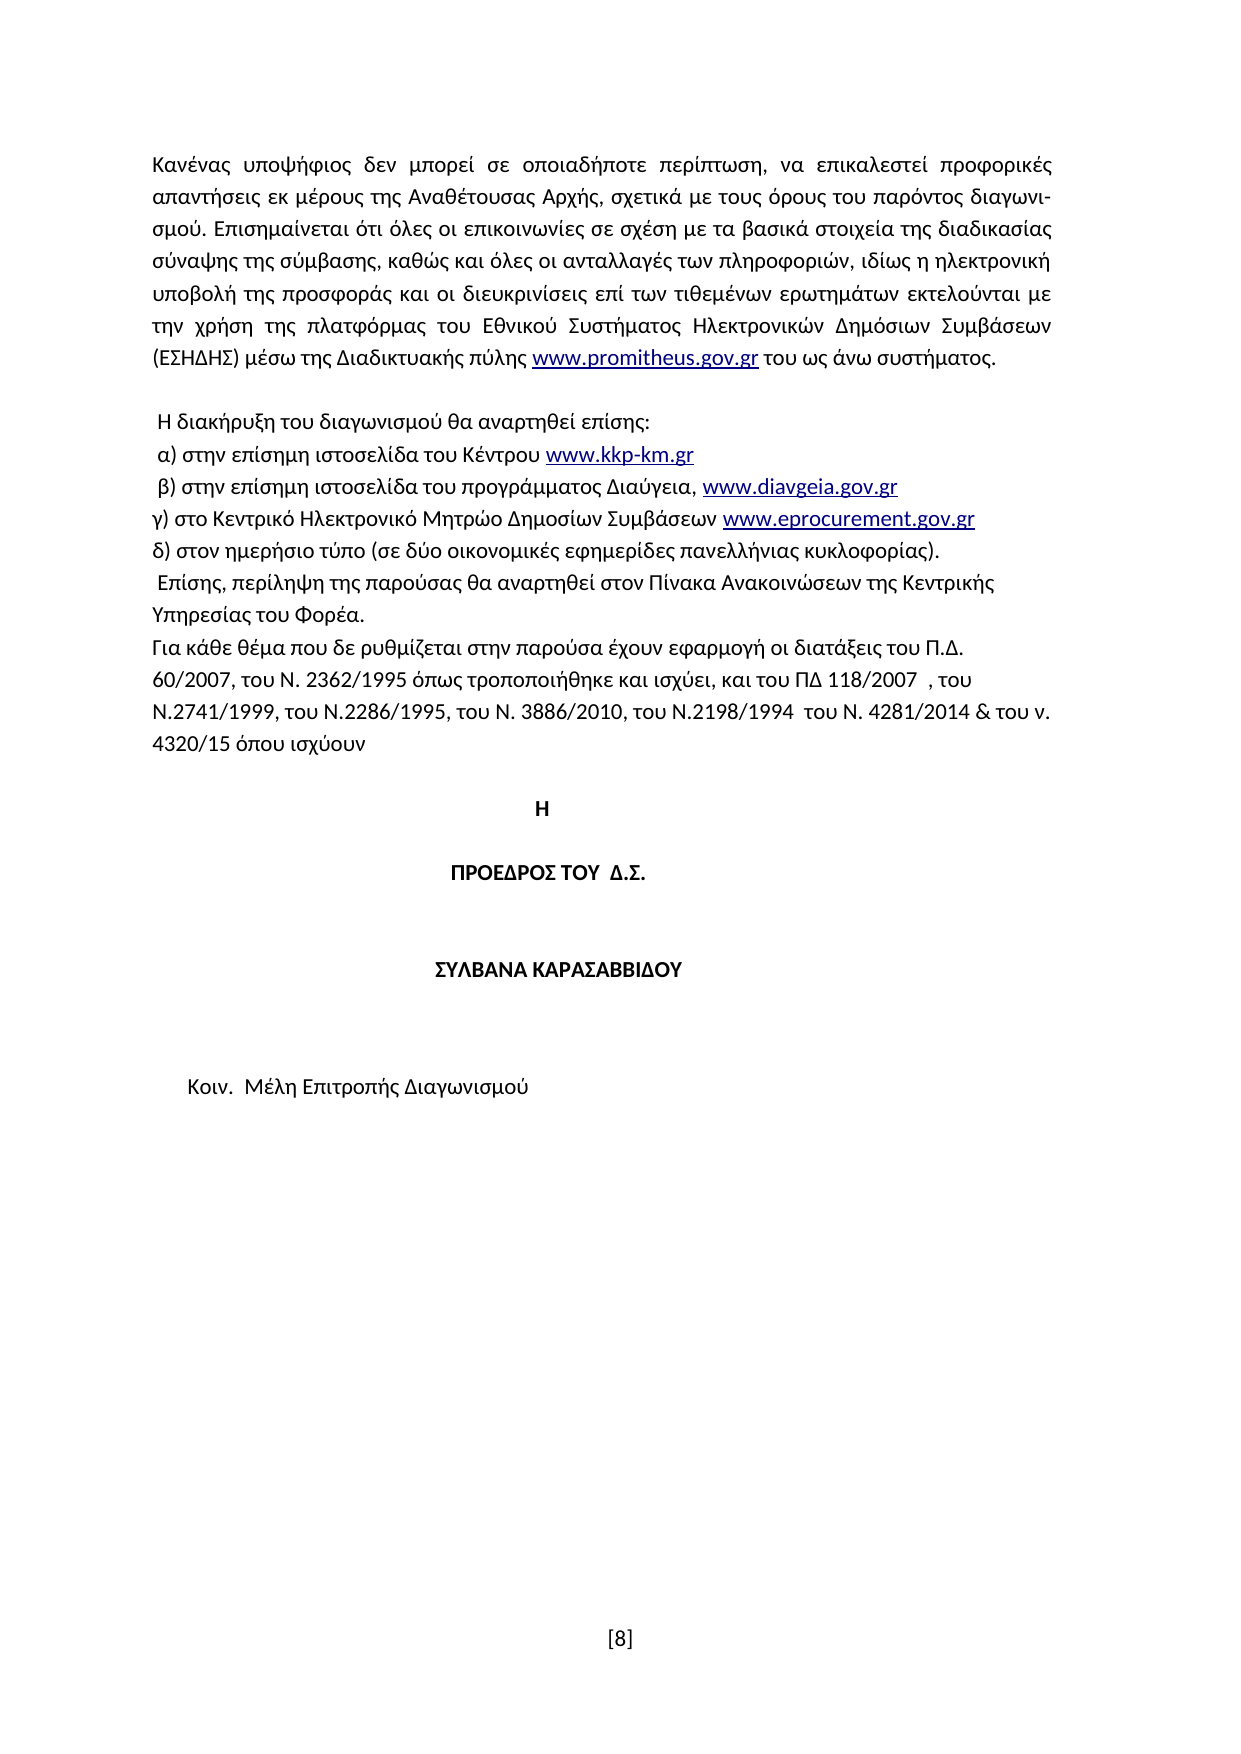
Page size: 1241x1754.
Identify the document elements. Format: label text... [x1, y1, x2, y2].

text ΣΥΛΒΑΝΑ ΚΑΡΑΣΑΒΒΙΔΟΥ [152, 955, 1053, 983]
text Για κάθε θέμα που δε ρυθμίζεται στην παρούσα έχουν εφαρμογή οι διατάξεις του Π.Δ. 60/2007, του Ν. 2362/1995 όπως τροποποιήθηκε και ισχύει, και του ΠΔ 118/2007 , του Ν.2741/1999, του Ν.2286/1995, του Ν. 3886/2010, του Ν.2198/1994 του Ν. 4281/2014 & του ν. 4320/15 όπου ισχύουν [152, 633, 1053, 757]
text Κανένας υποψήφιος δεν μπορεί σε οποιαδήποτε περίπτωση, να επικαλεστεί προφορικές απαντήσεις εκ μέρους της Αναθέτουσας Αρχής, σχετικά με τους όρους του παρόντος διαγωνι- σμού. Επισημαίνεται ότι όλες οι επικοινωνίες σε σχέση με τα βασικά στοιχεία της διαδικασίας σύναψης της σύμβασης, καθώς και όλες οι ανταλλαγές των πληροφοριών, ιδίως η ηλεκτρονική υποβολή της προσφοράς και οι διευκρινίσεις επί των τιθεμένων ερωτημάτων εκτελούνται με την χρήση της πλατφόρμας του Εθνικού Συστήματος Ηλεκτρονικών Δημόσιων Συμβάσεων (ΕΣΗΔΗΣ) μέσω της Διαδικτυακής πύλης www.promitheus.gov.gr του ως άνω συστήματος. [152, 150, 1053, 371]
text δ) στον ημερήσιο τύπο (σε δύο οικονομικές εφημερίδες πανελλήνιας κυκλοφορίας). [152, 536, 1053, 564]
text γ) στο Κεντρικό Ηλεκτρονικό Μητρώο ∆ηµοσίων Συµβάσεων www.eprocurement.gov.gr [152, 504, 1053, 532]
text α) στην επίσημη ιστοσελίδα του Κέντρου www.kkp-km.gr [152, 440, 1053, 468]
text Κοιν. Μέλη Επιτροπής Διαγωνισμού [187, 1072, 1053, 1100]
text Η [152, 794, 1053, 822]
text β) στην επίσημη ιστοσελίδα του προγράμματος Διαύγεια, www.diavgeia.gov.gr [152, 472, 1053, 500]
text Επίσης, περίληψη της παρούσας θα αναρτηθεί στον Πίνακα Ανακοινώσεων της Κεντρικής Υπηρεσίας του Φορέα. [152, 568, 1053, 629]
text ΠΡΟΕΔΡΟΣ ΤΟΥ Δ.Σ. [152, 858, 1053, 886]
text Η διακήρυξη του διαγωνισµού θα αναρτηθεί επίσης: [152, 407, 1053, 436]
